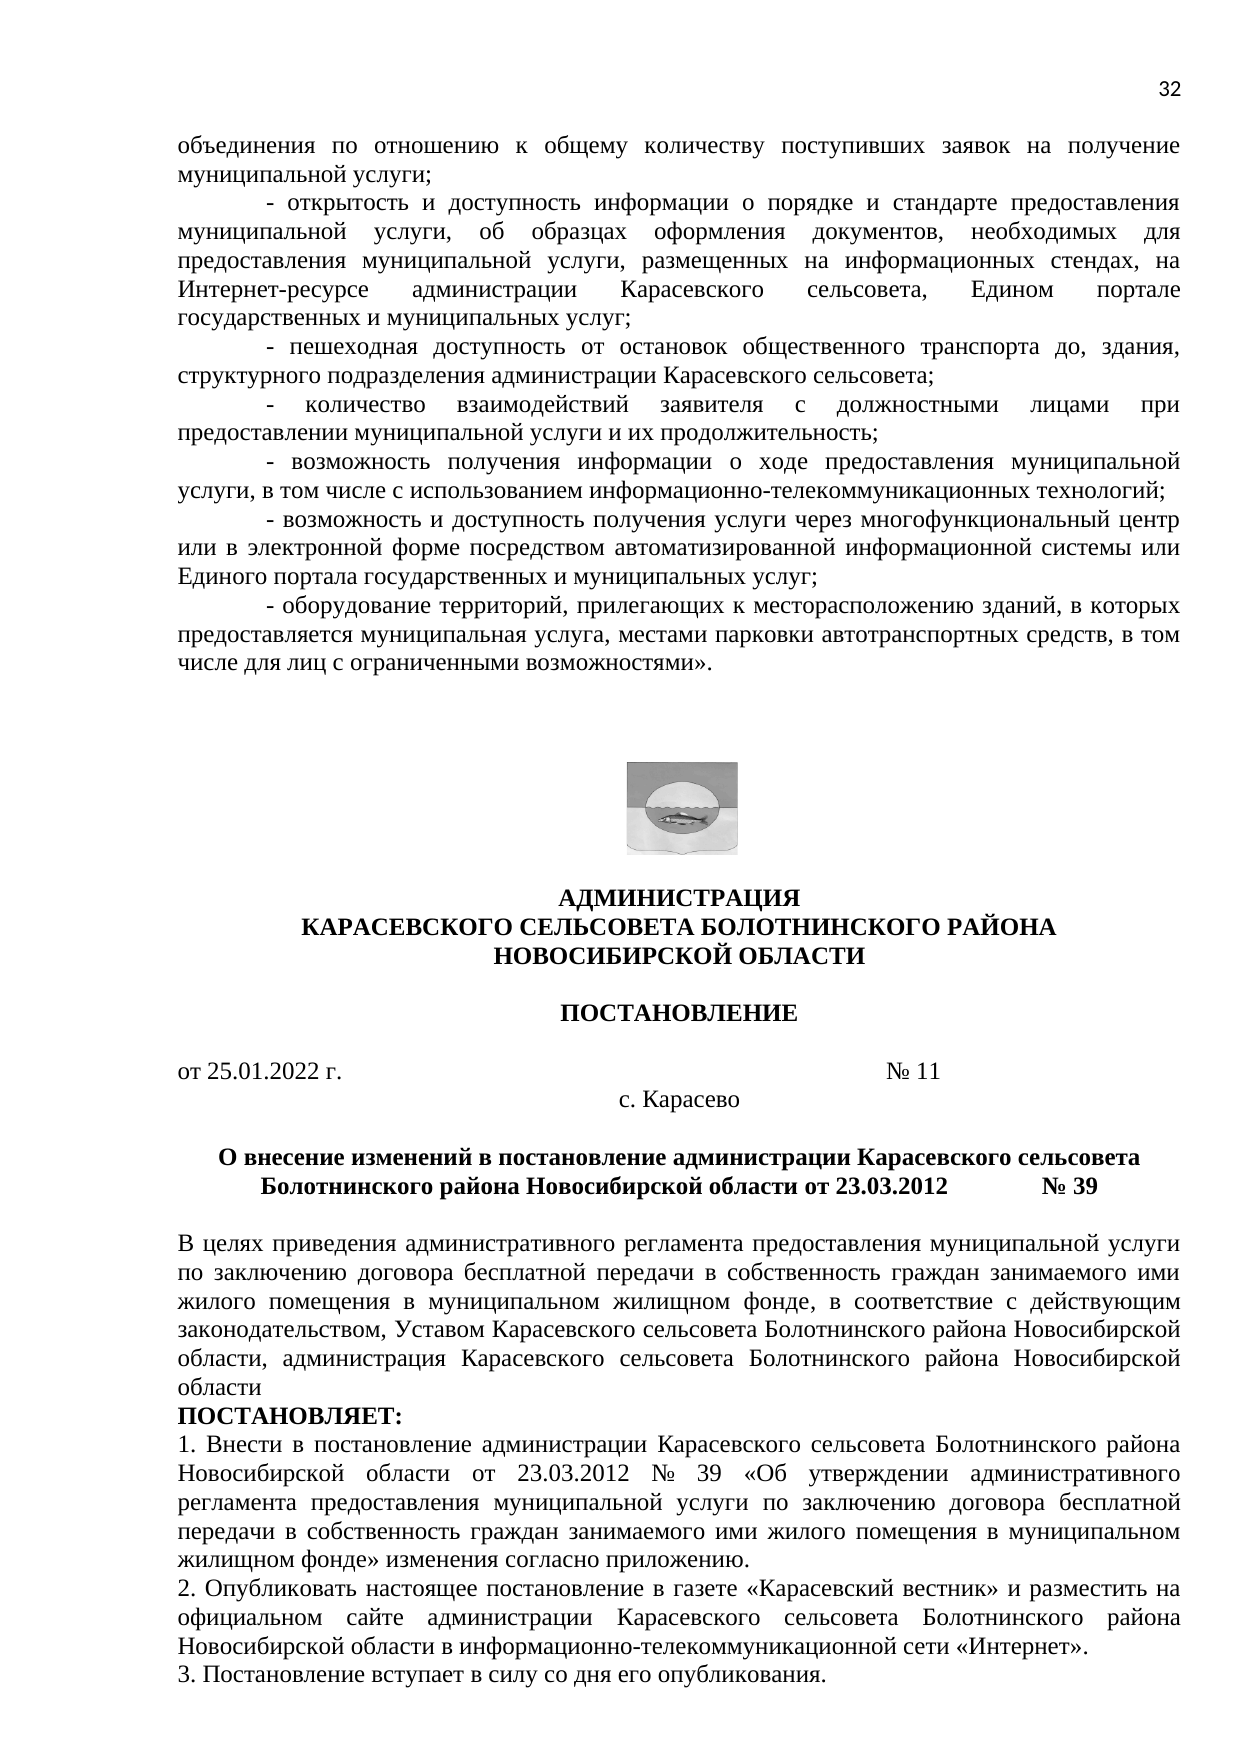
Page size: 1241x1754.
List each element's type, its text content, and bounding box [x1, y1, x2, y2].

text 1. Внести в постановление администрации Карасевского сельсовета Болотнинского района Новосибирской области от 23.03.2012 № 39 «Об утверждении административного регламента предоставления муниципальной услуги по заключению договора бесплатной передачи в собственность граждан занимаемого ими жилого помещения в муниципальном жилищном фонде» изменения согласно приложению. [177, 1429, 1181, 1573]
text В целях приведения административного регламента предоставления муниципальной услуги по заключению договора бесплатной передачи в собственность граждан занимаемого ими жилого помещения в муниципальном жилищном фонде, в соответствие с действующим законодательством, Уставом Карасевского сельсовета Болотнинского района Новосибирской области, администрация Карасевского сельсовета Болотнинского района Новосибирской области [177, 1228, 1181, 1401]
text - пешеходная доступность от остановок общественного транспорта до, здания, структурного подразделения администрации Карасевского сельсовета; [177, 331, 1181, 389]
text от 25.01.2022 г. № 11 [177, 1056, 1181, 1084]
text ПОСТАНОВЛЯЕТ: [177, 1401, 1181, 1429]
text О внесение изменений в постановление администрации Карасевского сельсовета Болотнинского района Новосибирской области от 23.03.2012 № 39 [177, 1142, 1181, 1199]
text - возможность получения информации о ходе предоставления муниципальной услуги, в том числе с использованием информационно-телекоммуникационных технологий; [177, 446, 1181, 504]
text - количество взаимодействий заявителя с должностными лицами при предоставлении муниципальной услуги и их продолжительность; [177, 389, 1181, 446]
text - оборудование территорий, прилегающих к месторасположению зданий, в которых предоставляется муниципальная услуга, местами парковки автотранспортных средств, в том числе для лиц с ограниченными возможностями». [177, 590, 1181, 676]
text КАРАСЕВСКОГО СЕЛЬСОВЕТА БОЛОТНИНСКОГО РАЙОНА [177, 912, 1181, 941]
picture [626, 762, 738, 855]
text АДМИНИСТРАЦИЯ [177, 883, 1181, 912]
text ПОСТАНОВЛЕНИЕ [177, 998, 1181, 1027]
text - возможность и доступность получения услуги через многофункциональный центр или в электронной форме посредством автоматизированной информационной системы или Единого портала государственных и муниципальных услуг; [177, 504, 1181, 590]
text - открытость и доступность информации о порядке и стандарте предоставления муниципальной услуги, об образцах оформления документов, необходимых для предоставления муниципальной услуги, размещенных на информационных стендах, на Интернет-ресурсе администрации Карасевского сельсовета, Едином портале государственных и муниципальных услуг; [177, 187, 1181, 331]
text НОВОСИБИРСКОЙ ОБЛАСТИ [177, 941, 1181, 969]
text 3. Постановление вступает в силу со дня его опубликования. [177, 1659, 1181, 1688]
text 2. Опубликовать настоящее постановление в газете «Карасевский вестник» и разместить на официальном сайте администрации Карасевского сельсовета Болотнинского района Новосибирской области в информационно-телекоммуникационной сети «Интернет». [177, 1573, 1181, 1659]
text с. Карасево [177, 1084, 1181, 1113]
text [177, 130, 1181, 187]
